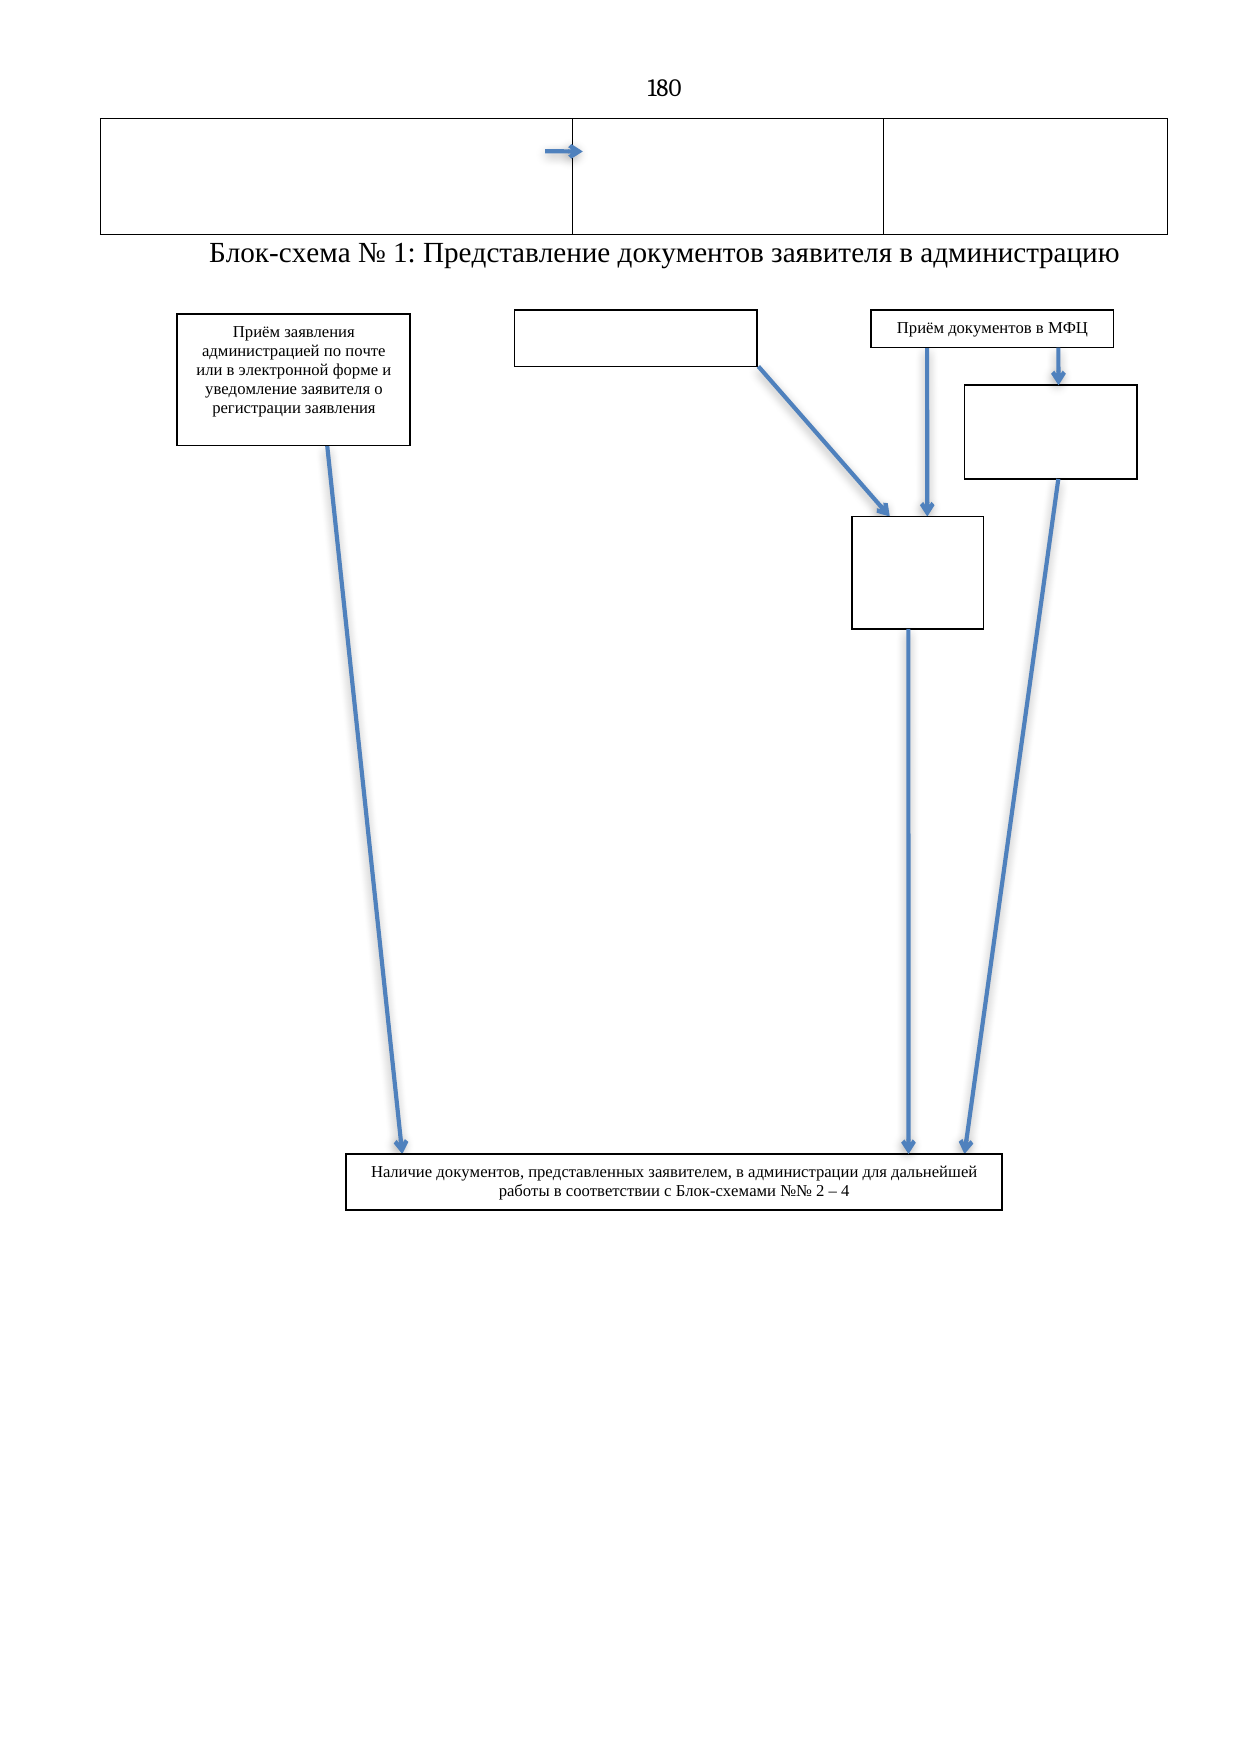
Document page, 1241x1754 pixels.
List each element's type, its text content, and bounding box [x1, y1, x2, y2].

table_cell [884, 119, 1167, 234]
text Блок-схема № 1: Представление документов заявителя в администрацию [177, 235, 1152, 269]
table_cell [101, 119, 572, 234]
table_cell [573, 119, 883, 234]
